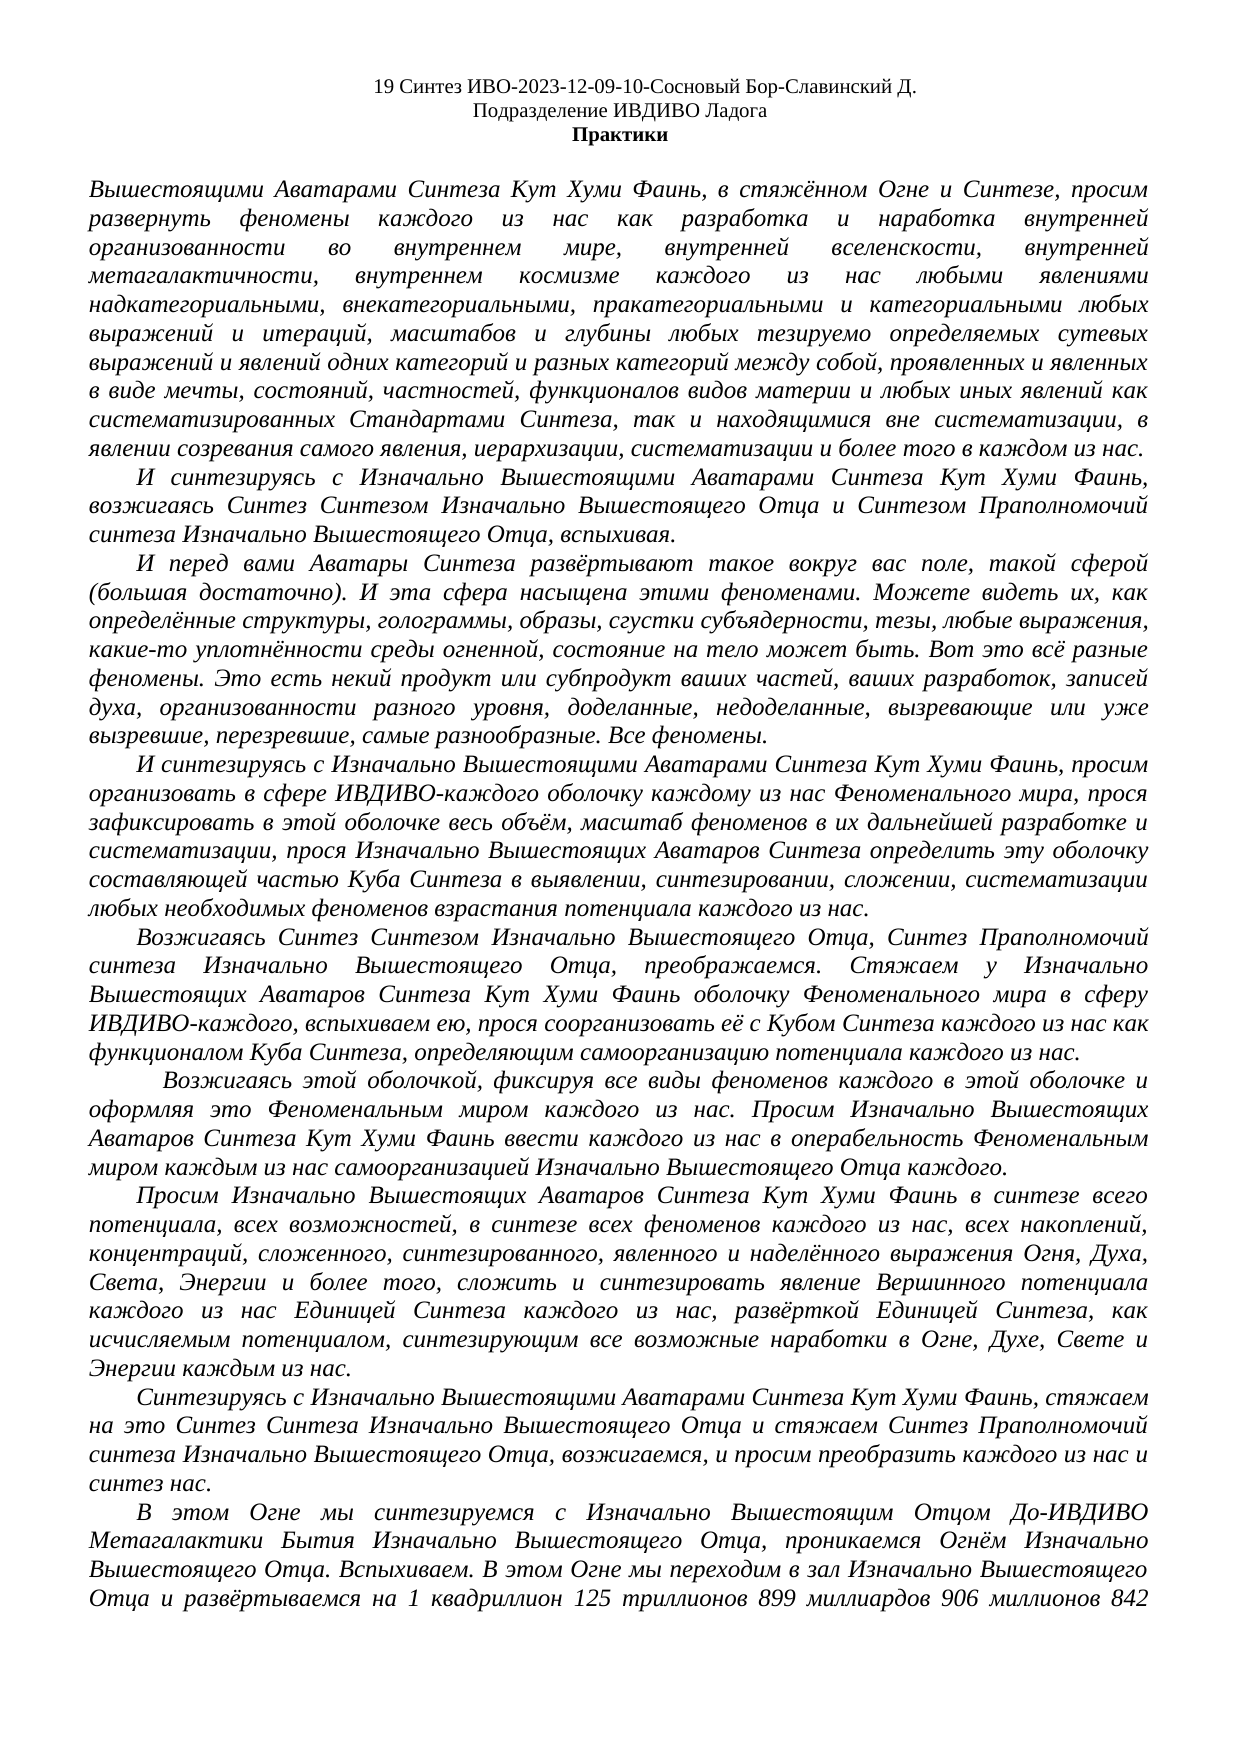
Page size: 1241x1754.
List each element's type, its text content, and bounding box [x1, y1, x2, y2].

text И перед вами Аватары Синтеза развёртывают такое вокруг вас поле, такой сферой (большая достаточно). И эта сфера насыщена этими феноменами. Можете видеть их, как определённые структуры, голограммы, образы, сгустки субъядерности, тезы, любые выражения, какие-то уплотнённости среды огненной, состояние на тело может быть. Вот это всё разные феномены. Это есть некий продукт или субпродукт ваших частей, ваших разработок, записей духа, организованности разного уровня, доделанные, недоделанные, вызревающие или уже вызревшие, перезревшие, самые разнообразные. Все феномены. [89, 548, 1152, 749]
text Просим Изначально Вышестоящих Аватаров Синтеза Кут Хуми Фаинь в синтезе всего потенциала, всех возможностей, в синтезе всех феноменов каждого из нас, всех накоплений, концентраций, сложенного, синтезированного, явленного и наделённого выражения Огня, Духа, Света, Энергии и более того, сложить и синтезировать явление Вершинного потенциала каждого из нас Единицей Синтеза каждого из нас, развёрткой Единицей Синтеза, как исчисляемым потенциалом, синтезирующим все возможные наработки в Огне, Духе, Свете и Энергии каждым из нас. [89, 1180, 1152, 1382]
text И синтезируясь с Изначально Вышестоящими Аватарами Синтеза Кут Хуми Фаинь, просим организовать в сфере ИВДИВО-каждого оболочку каждому из нас Феноменального мира, прося зафиксировать в этой оболочке весь объём, масштаб феноменов в их дальнейшей разработке и систематизации, прося Изначально Вышестоящих Аватаров Синтеза определить эту оболочку составляющей частью Куба Синтеза в выявлении, синтезировании, сложении, систематизации любых необходимых феноменов взрастания потенциала каждого из нас. [89, 749, 1152, 922]
text Синтезируясь с Изначально Вышестоящими Аватарами Синтеза Кут Хуми Фаинь, стяжаем на это Синтез Синтеза Изначально Вышестоящего Отца и стяжаем Синтез Праполномочий синтеза Изначально Вышестоящего Отца, возжигаемся, и просим преобразить каждого из нас и синтез нас. [89, 1382, 1152, 1497]
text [89, 174, 1152, 462]
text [89, 1497, 1152, 1612]
text Возжигаясь этой оболочкой, фиксируя все виды феноменов каждого в этой оболочке и оформляя это Феноменальным миром каждого из нас. Просим Изначально Вышестоящих Аватаров Синтеза Кут Хуми Фаинь ввести каждого из нас в операбельность Феноменальным миром каждым из нас самоорганизацией Изначально Вышестоящего Отца каждого. [89, 1065, 1152, 1180]
text И синтезируясь с Изначально Вышестоящими Аватарами Синтеза Кут Хуми Фаинь, возжигаясь Синтез Синтезом Изначально Вышестоящего Отца и Синтезом Праполномочий синтеза Изначально Вышестоящего Отца, вспыхивая. [89, 462, 1152, 548]
text Возжигаясь Синтез Синтезом Изначально Вышестоящего Отца, Синтез Праполномочий синтеза Изначально Вышестоящего Отца, преображаемся. Стяжаем у Изначально Вышестоящих Аватаров Синтеза Кут Хуми Фаинь оболочку Феноменального мира в сферу ИВДИВО-каждого, вспыхиваем ею, прося соорганизовать её с Кубом Синтеза каждого из нас как функционалом Куба Синтеза, определяющим самоорганизацию потенциала каждого из нас. [89, 922, 1152, 1065]
